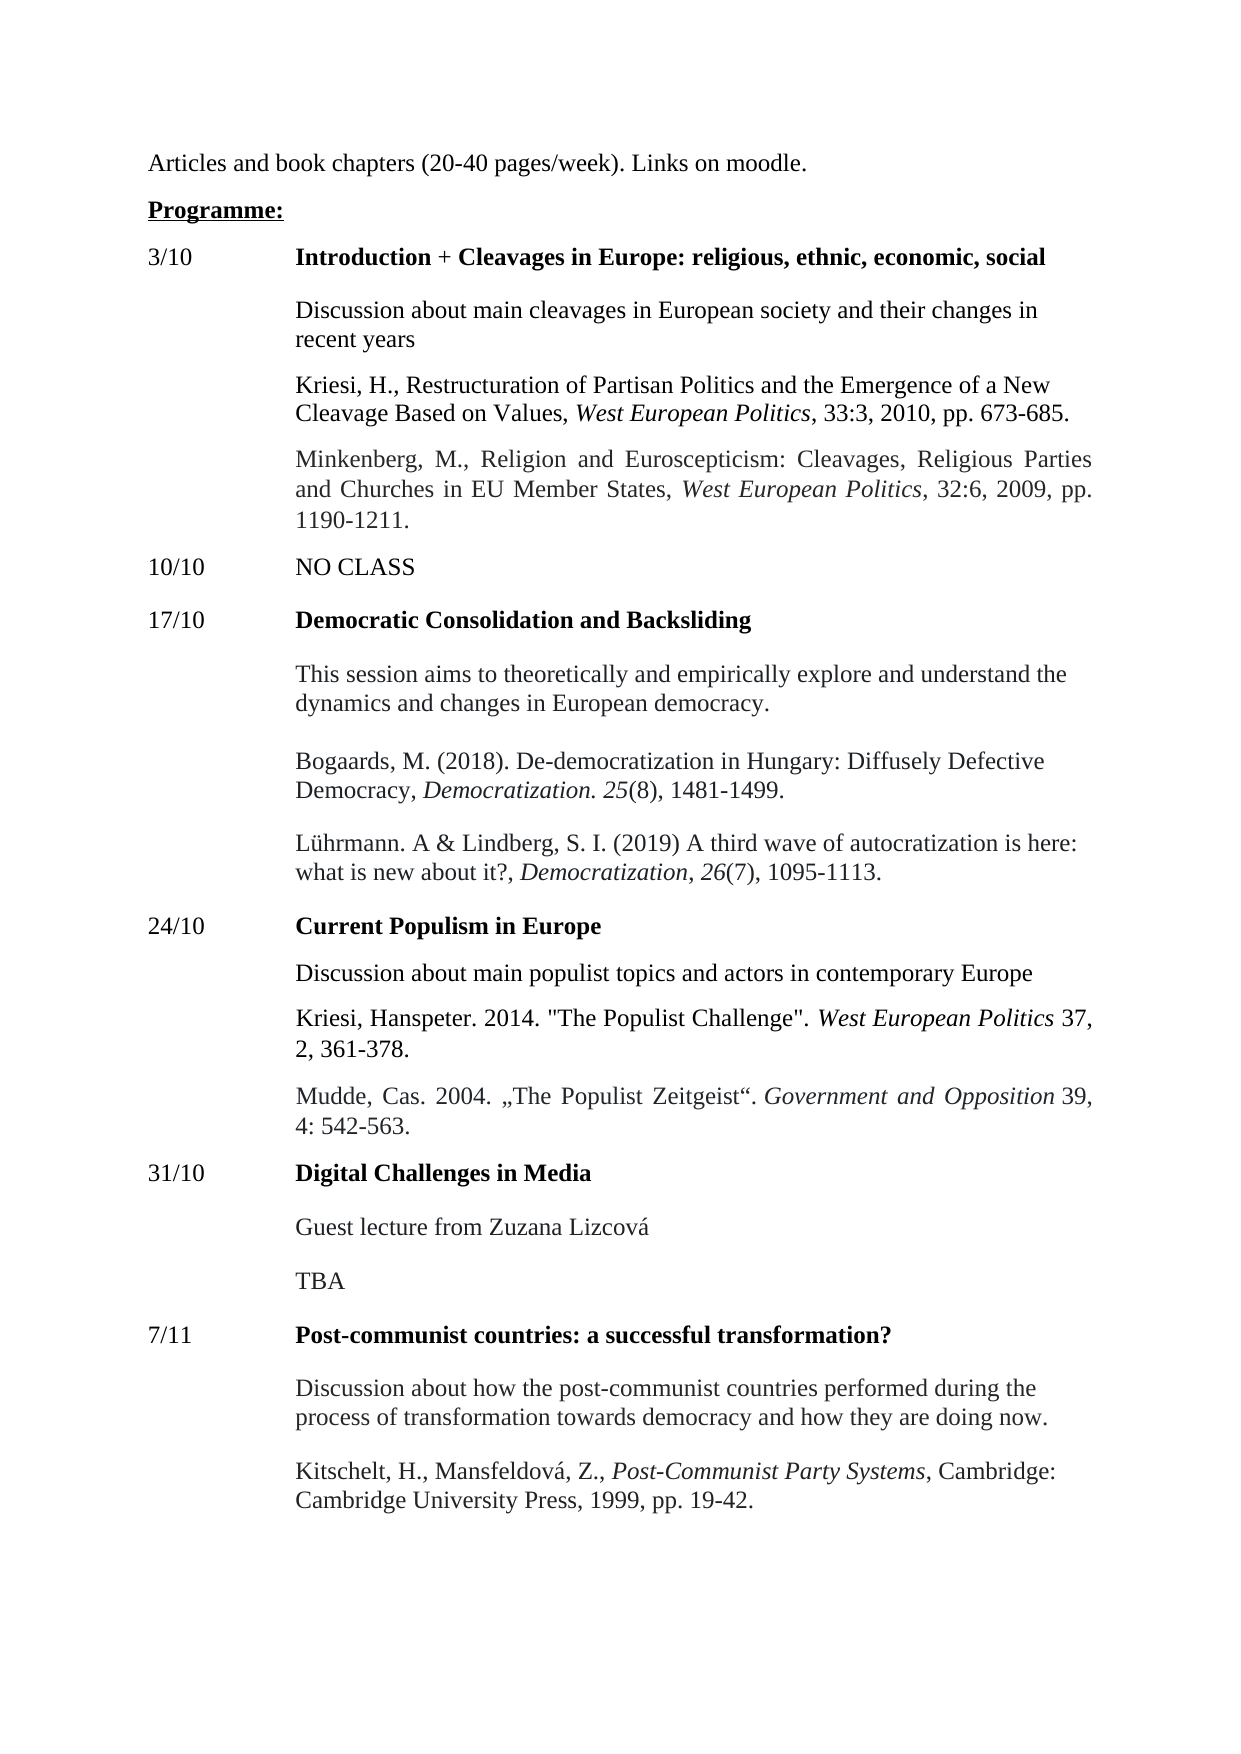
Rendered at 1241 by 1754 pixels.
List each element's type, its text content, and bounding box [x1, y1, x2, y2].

text Discussion about main populist topics and actors in contemporary Europe [295, 958, 1093, 987]
text Kriesi, Hanspeter. 2014. "The Populist Challenge". West European Politics 37, 2, 361-378. [295, 1003, 1093, 1063]
text Kriesi, H., Restructuration of Partisan Politics and the Emergence of a New Cleavage Based on Values, West European Politics, 33:3, 2010, pp. 673-685. [295, 370, 1093, 427]
text 24/10 Current Populism in Europe [148, 911, 1093, 940]
text 7/11 Post-communist countries: a successful transformation? [148, 1320, 1093, 1348]
text Minkenberg, M., Religion and Euroscepticism: Cleavages, Religious Parties and Churches in EU Member States, West European Politics, 32:6, 2009, pp. 1190-1211. [295, 444, 1093, 533]
text Articles and book chapters (20-40 pages/week). Links on moodle. [148, 148, 1093, 176]
text 17/10 Democratic Consolidation and Backsliding [148, 606, 1093, 634]
text TBA [148, 1266, 1093, 1295]
text 10/10 NO CLASS [148, 552, 1093, 581]
text Discussion about main cleavages in European society and their changes in recent years [295, 296, 1093, 353]
text Programme: [148, 195, 1093, 223]
text 31/10 Digital Challenges in Media [148, 1158, 1093, 1187]
text Kitschelt, H., Mansfeldová, Z., Post-Communist Party Systems, Cambridge: Cambridge University Press, 1999, pp. 19-42. [754, 1456, 1093, 1513]
text This session aims to theoretically and empirically explore and understand the dynamics and changes in European democracy. [295, 659, 1093, 717]
text 3/10 Introduction + Cleavages in Europe: religious, ethnic, economic, social [148, 242, 1093, 271]
text Discussion about how the post-communist countries performed during the process of transformation towards democracy and how they are doing now. [295, 1373, 1093, 1431]
text Bogaards, M. (2018). De-democratization in Hungary: Diffusely Defective Democracy, Democratization. 25(8), 1481-1499. [295, 746, 1093, 803]
text Mudde, Cas. 2004. „The Populist Zeitgeist“. Government and Opposition 39, 4: 542-563. [295, 1081, 1093, 1140]
text Guest lecture from Zuzana Lizcová [148, 1212, 1093, 1241]
text Lührmann. A & Lindberg, S. I. (2019) A third wave of autocratization is here: what is new about it?, Democratization, 26(7), 1095-1113. [295, 828, 1093, 886]
